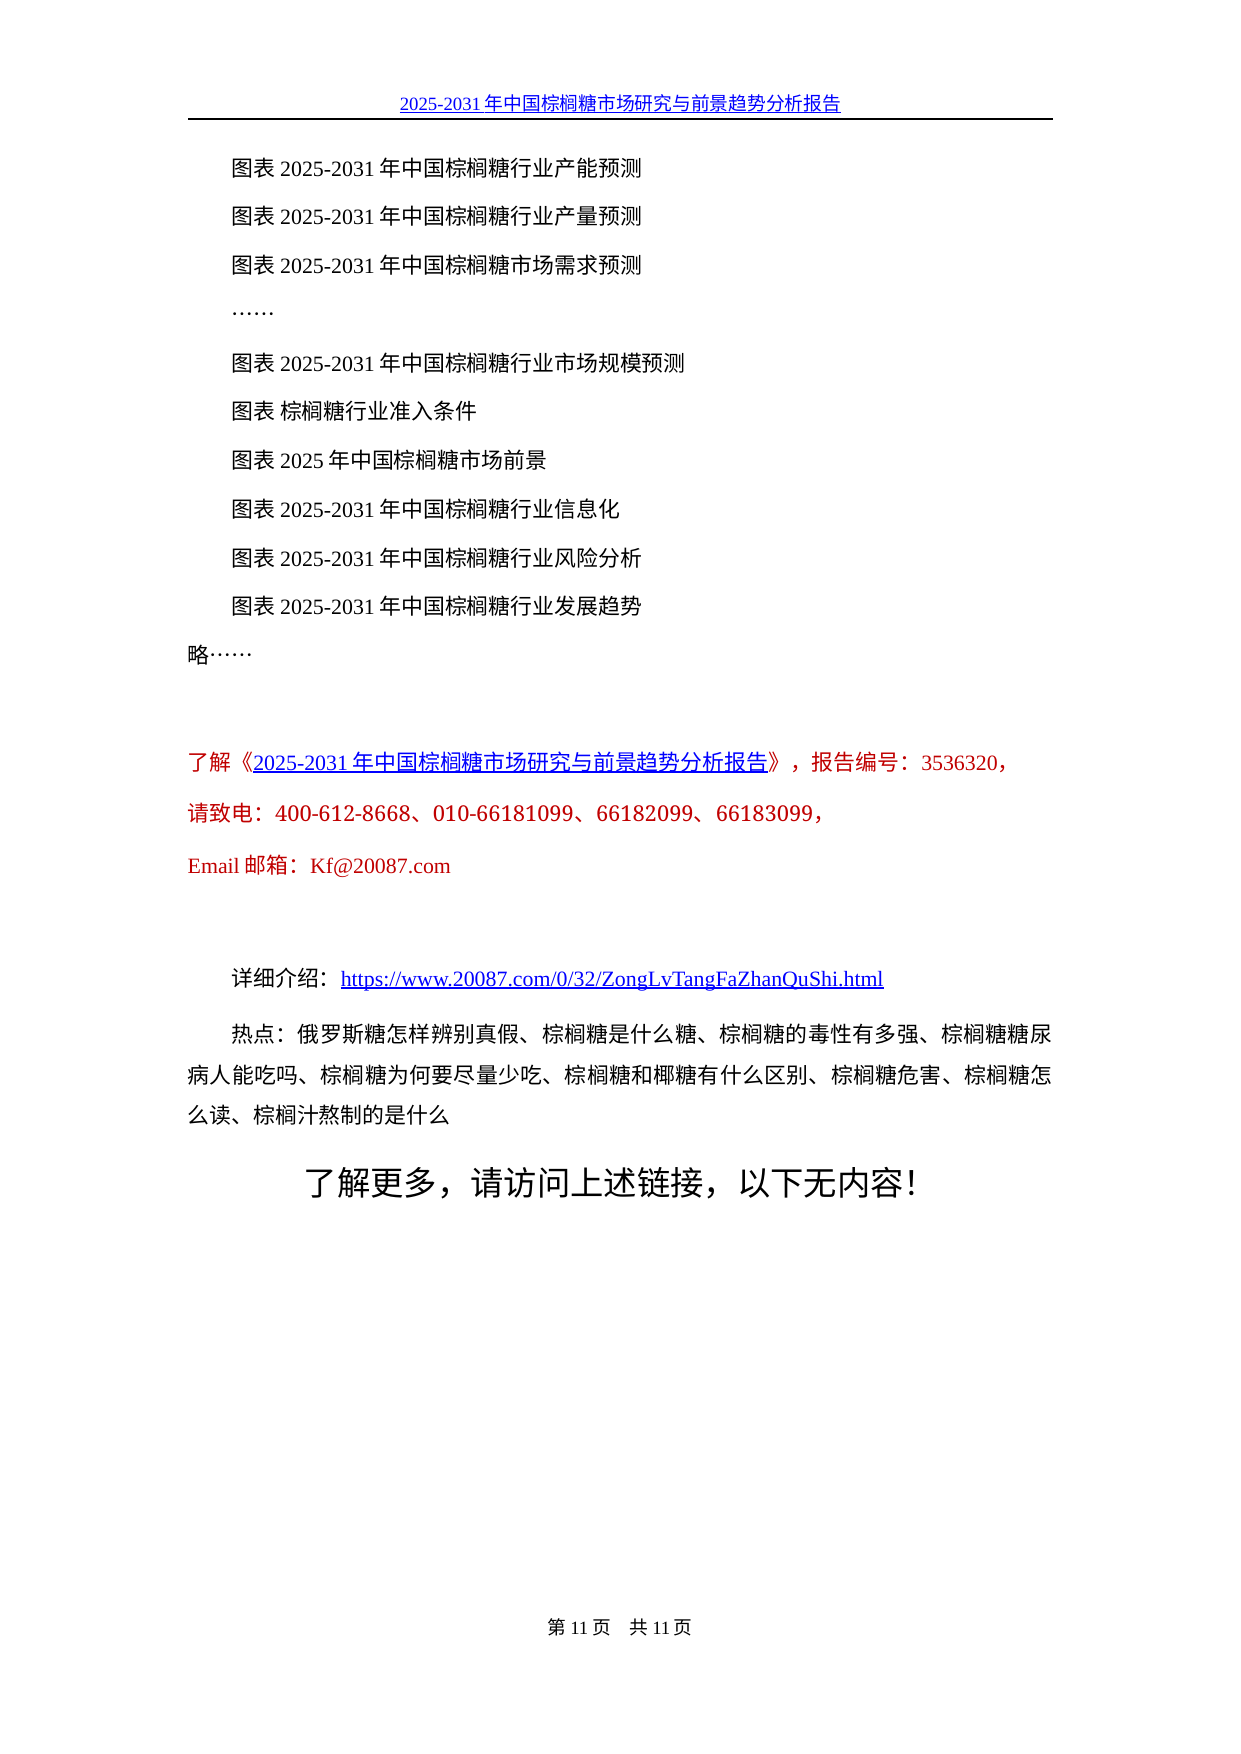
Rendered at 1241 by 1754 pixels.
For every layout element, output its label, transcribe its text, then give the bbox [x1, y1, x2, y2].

text 请致电：400-612-8668、010-66181099、66182099、66183099， [187, 796, 1053, 828]
text 热点：俄罗斯糖怎样辨别真假、棕榈糖是什么糖、棕榈糖的毒性有多强、棕榈糖糖尿病人能吃吗、棕榈糖为何要尽量少吃、棕榈糖和椰糖有什么区别、棕榈糖危害、棕榈糖怎么读、棕榈汁熬制的是什么 [187, 1017, 1053, 1131]
text Email邮箱：Kf@20087.com [187, 847, 1053, 880]
title 了解更多，请访问上述链接，以下无内容！ [187, 1148, 1053, 1213]
text 详细介绍：https://www.20087.com/0/32/ZongLvTangFaZhanQuShi.html [187, 960, 1053, 993]
text 了解《2025-2031年中国棕榈糖市场研究与前景趋势分析报告》，报告编号：3536320， [187, 744, 1053, 777]
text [187, 150, 1053, 670]
